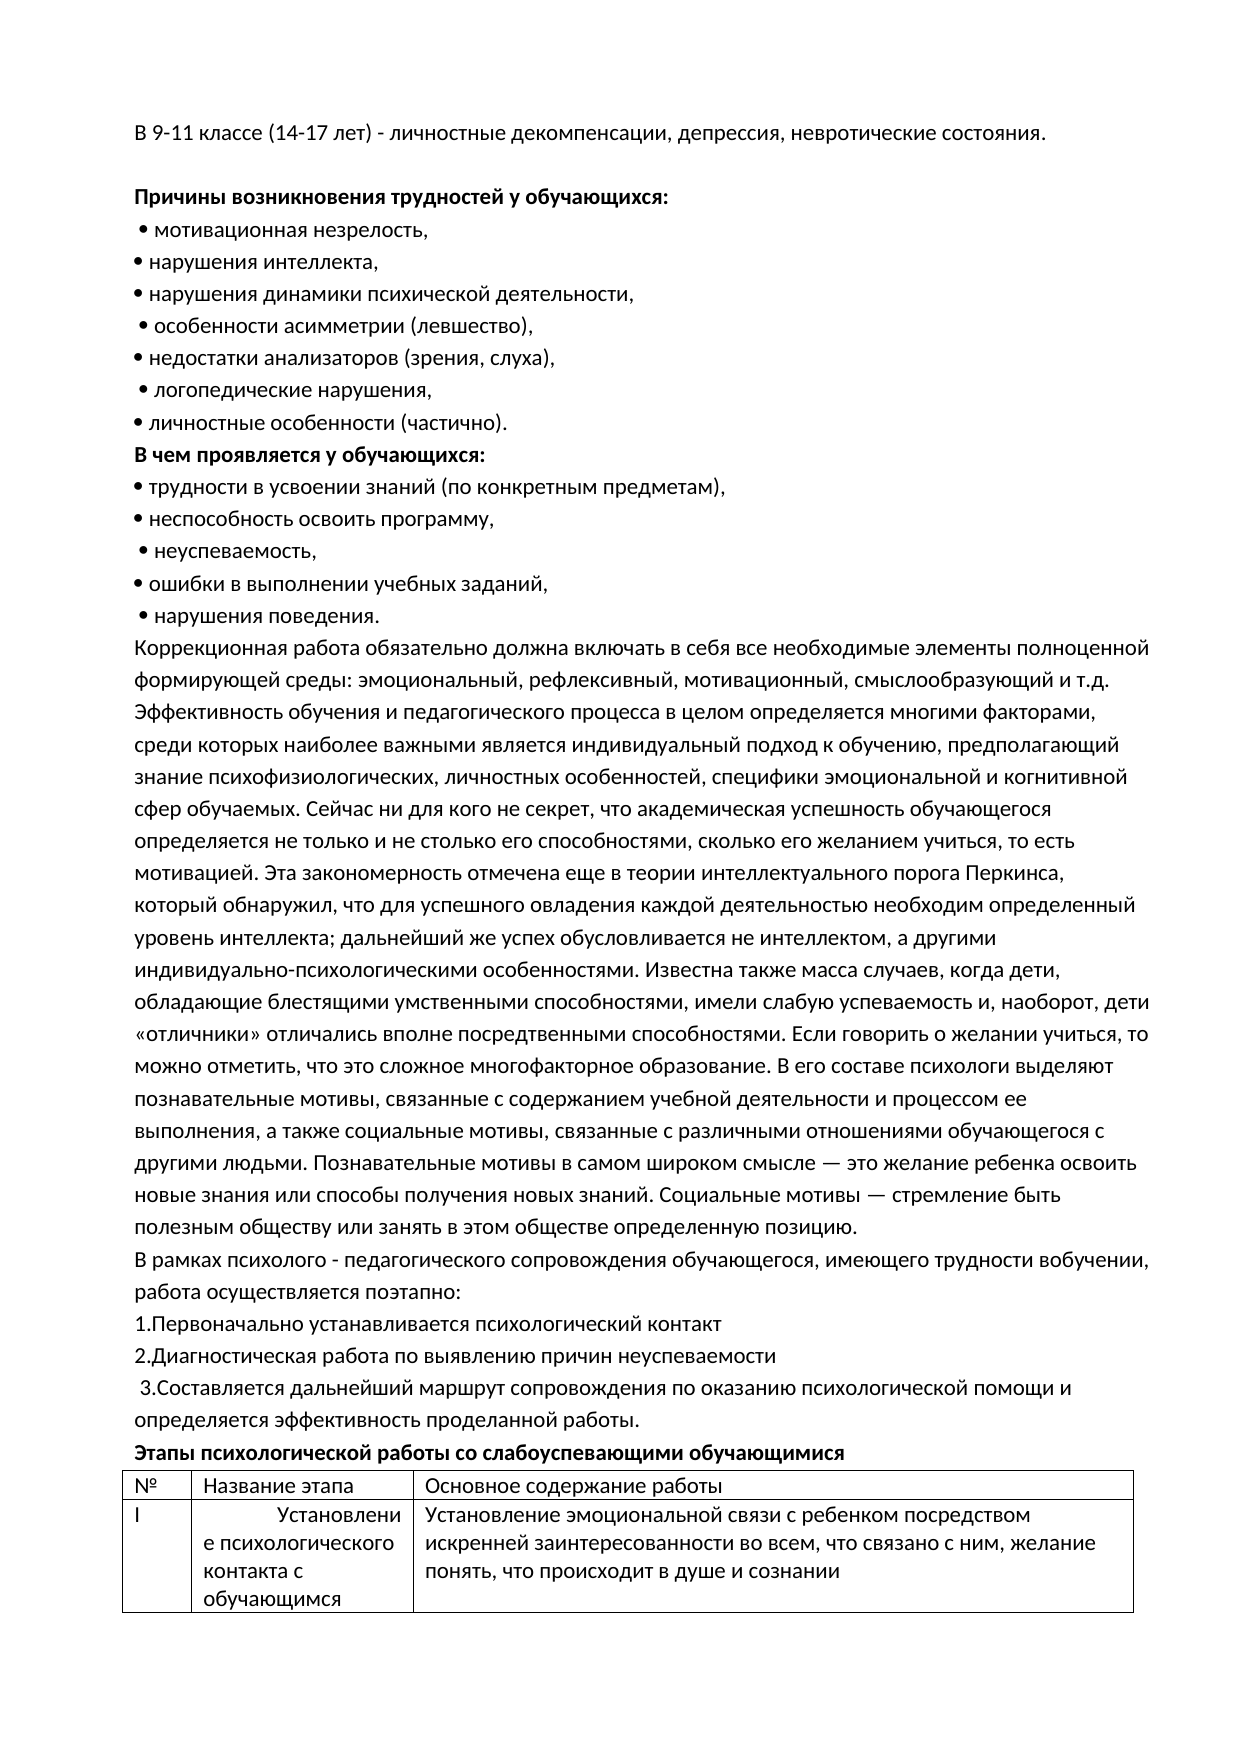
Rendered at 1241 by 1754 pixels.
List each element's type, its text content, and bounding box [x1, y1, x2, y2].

list нарушения интеллекта, [134, 247, 1152, 275]
list Эффективность обучения и педагогического процесса в целом определяется многими факторами, среди которых наиболее важными является индивидуальный подход к обучению, предполагающий знание психофизиологических, личностных особенностей, специфики эмоциональной и когнитивной сфер обучаемых. Сейчас ни для кого не секрет, что академическая успешность обучающегося определяется не только и не столько его способностями, сколько его желанием учиться, то есть мотивацией. Эта закономерность отмечена еще в теории интеллектуального порога Перкинса, который обнаружил, что для успешного овладения каждой деятельностью необходим определенный уровень интеллекта; дальнейший же успех обусловливается не интеллектом, а другими индивидуально-психологическими особенностями. Известна также масса случаев, когда дети, обладающие блестящими умственными способностями, имели слабую успеваемость и, наоборот, дети «отличники» отличались вполне посредтвенными способностями. Если говорить о желании учиться, то можно отметить, что это сложное многофакторное образование. В его составе психологи выделяют познавательные мотивы, связанные с содержанием учебной деятельности и процессом ее выполнения, а также социальные мотивы, связанные с различными отношениями обучающегося с другими людьми. Познавательные мотивы в самом широком смысле — это желание ребенка освоить новые знания или способы получения новых знаний. Социальные мотивы — стремление быть полезным обществу или занять в этом обществе определенную позицию. [134, 697, 1152, 1241]
list личностные особенности (частично). [134, 408, 1152, 436]
list 1.Первоначально устанавливается психологический контакт [134, 1309, 1152, 1337]
list неспособность освоить программу, [134, 504, 1152, 532]
list особенности асимметрии (левшество), [134, 311, 1152, 339]
list Коррекционная работа обязательно должна включать в себя все необходимые элементы полноценной формирующей среды: эмоциональный, рефлексивный, мотивационный, смыслообразующий и т.д. [134, 633, 1152, 693]
table_header Название этапа [192, 1471, 413, 1499]
table_header № [123, 1471, 191, 1499]
list В чем проявляется у обучающихся: [134, 440, 1152, 468]
table_header Основное содержание работы [414, 1471, 1133, 1499]
table_cell Установление психологического контакта с обучающимся [192, 1500, 413, 1612]
list В 9-11 классе (14-17 лет) - личностные декомпенсации, депрессия, невротические состояния. [134, 118, 1152, 146]
list Этапы психологической работы со слабоуспевающими обучающимися [134, 1438, 1152, 1466]
list Причины возникновения трудностей у обучающихся: [134, 182, 1152, 211]
list мотивационная незрелость, [134, 215, 1152, 243]
list нарушения динамики психической деятельности, [134, 279, 1152, 307]
list нарушения поведения. [134, 601, 1152, 629]
list недостатки анализаторов (зрения, слуха), [134, 343, 1152, 371]
list 2.Диагностическая работа по выявлению причин неуспеваемости [134, 1341, 1152, 1369]
list трудности в усвоении знаний (по конкретным предметам), [134, 472, 1152, 500]
list неуспеваемость, [134, 537, 1152, 564]
list ошибки в выполнении учебных заданий, [134, 569, 1152, 597]
list логопедические нарушения, [134, 376, 1152, 404]
list В рамках психолого - педагогического сопровождения обучающегося, имеющего трудности вобучении, работа осуществляется поэтапно: [134, 1245, 1152, 1305]
table_cell I [123, 1500, 191, 1612]
list 3.Составляется дальнейший маршрут сопровождения по оказанию психологической помощи и определяется эффективность проделанной работы. [134, 1373, 1152, 1434]
table_cell Установление эмоциональной связи с ребенком посредством искренней заинтересованности во всем, что связано с ним, желание понять, что происходит в душе и сознании [414, 1500, 1133, 1612]
